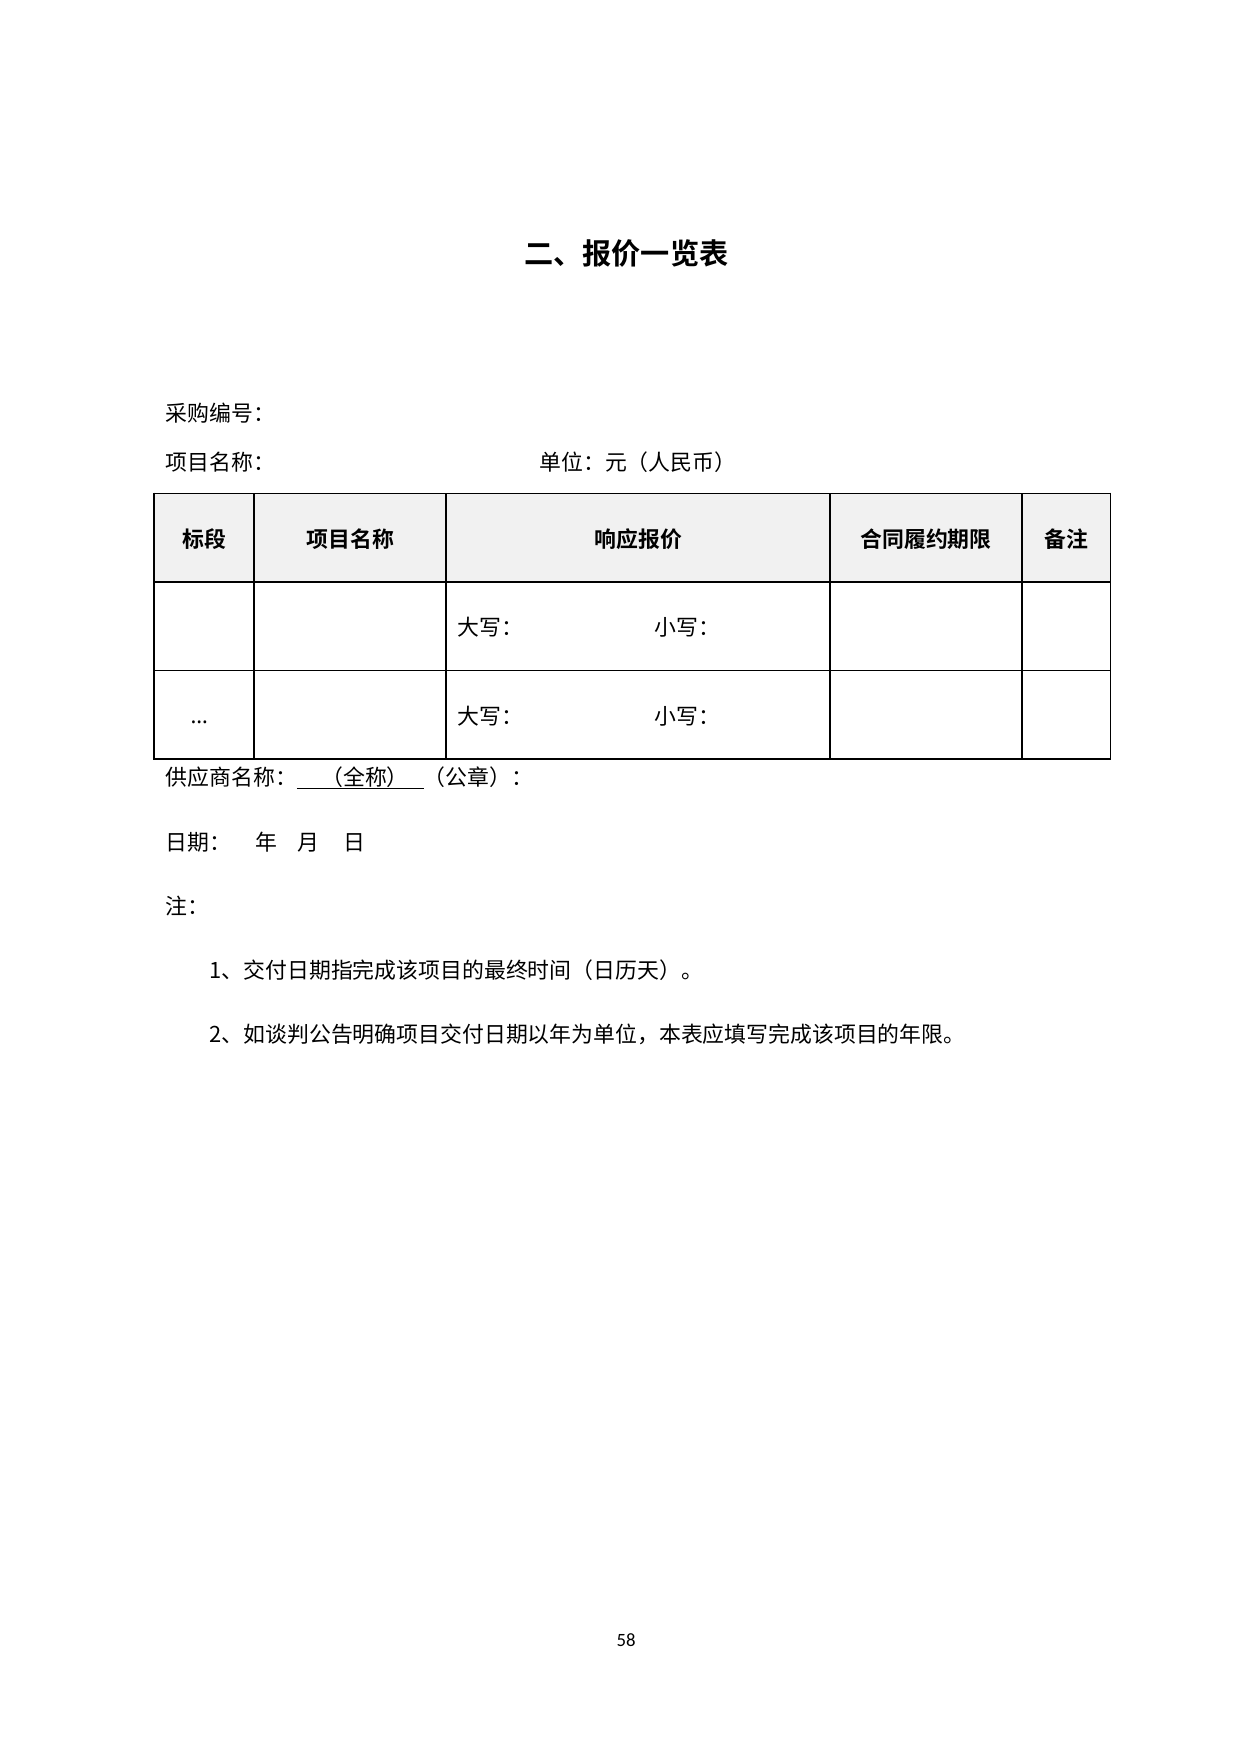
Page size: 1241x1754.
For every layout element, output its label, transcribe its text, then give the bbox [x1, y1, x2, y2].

table_cell [255, 583, 445, 670]
table_cell 大写： 小写： [447, 583, 829, 670]
text 项目名称： 单位：元（人民币） [165, 444, 1087, 477]
table_cell [1023, 671, 1110, 758]
text 日期： 年 月 日 [165, 824, 1087, 857]
table_cell [255, 671, 445, 758]
text 供应商名称： （全称） （公章）： [165, 760, 1087, 792]
table_cell [831, 671, 1021, 758]
table_header 项目名称 [255, 494, 445, 581]
table_header 合同履约期限 [831, 494, 1021, 581]
text 二、报价一览表 [165, 219, 1087, 284]
text 1、交付日期指完成该项目的最终时间（日历天）。 [165, 952, 1087, 985]
text 2、如谈判公告明确项目交付日期以年为单位，本表应填写完成该项目的年限。 [165, 1017, 1087, 1049]
table_cell … [155, 671, 253, 758]
table_cell 大写： 小写： [447, 671, 829, 758]
table_header 响应报价 [447, 494, 829, 581]
table_cell [155, 583, 253, 670]
text 注： [165, 888, 1087, 921]
table_cell [831, 583, 1021, 670]
table_header 标段 [155, 494, 253, 581]
text 采购编号： [165, 396, 1087, 428]
table_cell [1023, 583, 1110, 670]
table_header 备注 [1023, 494, 1110, 581]
